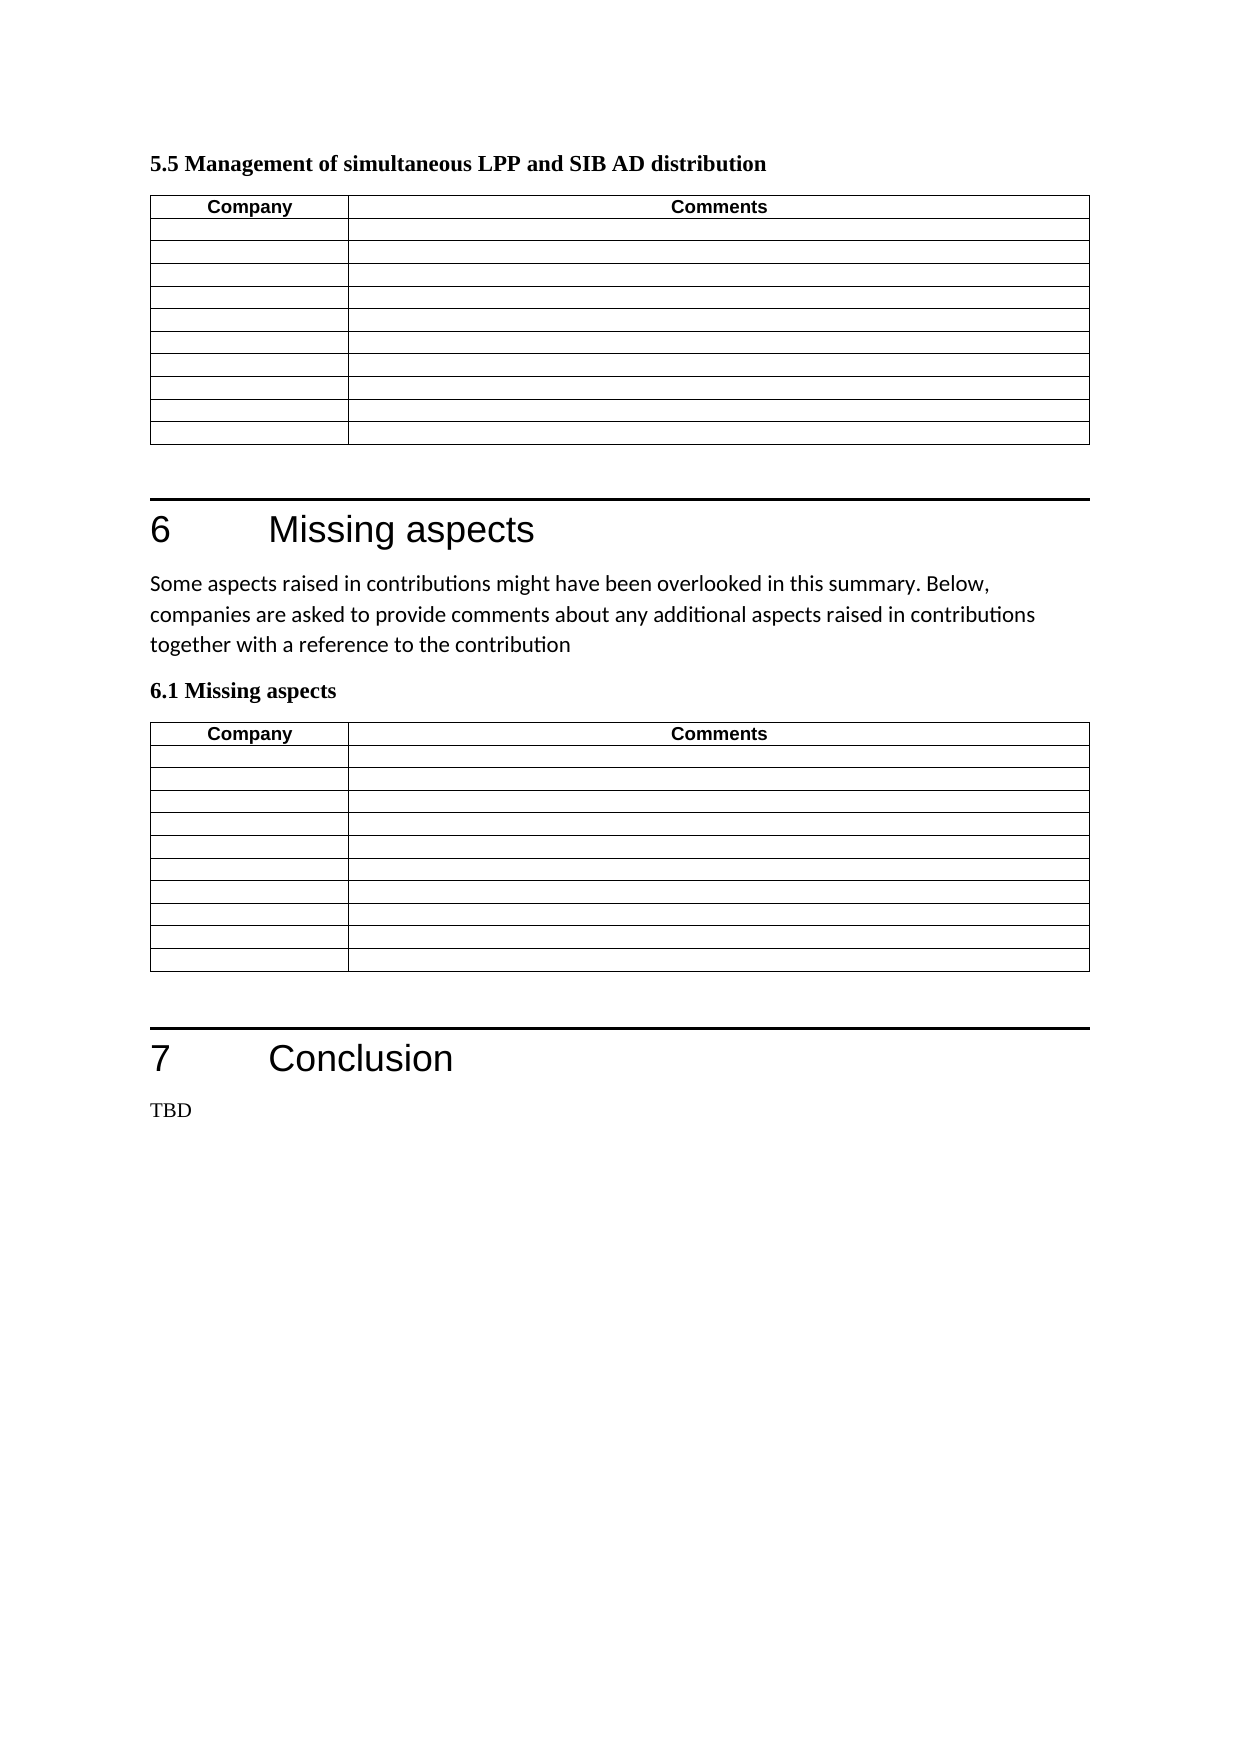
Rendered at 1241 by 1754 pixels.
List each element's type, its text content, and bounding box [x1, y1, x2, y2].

table_cell [349, 746, 1089, 767]
table_cell [151, 813, 348, 835]
table_cell [349, 377, 1089, 398]
table_cell [349, 332, 1089, 353]
text Some aspects raised in contributions might have been overlooked in this summary. Below, companies are asked to provide comments about any additional aspects raised in contributions together with a reference to the contribution [150, 569, 1090, 658]
table_cell [349, 836, 1089, 857]
table_cell [151, 400, 348, 421]
table_cell [151, 219, 348, 240]
table_cell [349, 241, 1089, 263]
table_cell [151, 836, 348, 857]
text 6.1 Missing aspects [150, 677, 1090, 703]
table_cell [151, 949, 348, 971]
table_cell [151, 926, 348, 948]
table_cell [151, 881, 348, 903]
table_cell [151, 377, 348, 398]
table_cell [151, 309, 348, 331]
text 5.5 Management of simultaneous LPP and SIB AD distribution [150, 150, 1090, 176]
table_cell [349, 859, 1089, 880]
table_header Company [151, 196, 348, 218]
table_cell [151, 241, 348, 263]
table_cell [349, 287, 1089, 308]
table_header Comments [349, 196, 1089, 218]
table_cell [151, 859, 348, 880]
table_cell [349, 309, 1089, 331]
table_cell [151, 264, 348, 286]
table_cell [349, 949, 1089, 971]
subtitle 7 Conclusion [150, 1030, 1090, 1079]
table_cell [349, 768, 1089, 790]
table_cell [349, 400, 1089, 421]
text TBD [150, 1098, 1090, 1122]
table_header Company [151, 723, 348, 744]
table_cell [349, 264, 1089, 286]
table_cell [349, 881, 1089, 903]
table_cell [151, 354, 348, 376]
table_cell [151, 768, 348, 790]
table_cell [349, 926, 1089, 948]
table_cell [349, 354, 1089, 376]
table_cell [151, 287, 348, 308]
table_cell [349, 219, 1089, 240]
table_cell [151, 746, 348, 767]
table_cell [349, 422, 1089, 444]
table_header Comments [349, 723, 1089, 744]
table_cell [349, 791, 1089, 812]
table_cell [349, 813, 1089, 835]
table_cell [349, 904, 1089, 925]
table_cell [151, 422, 348, 444]
subtitle 6 Missing aspects [150, 501, 1090, 551]
table_cell [151, 332, 348, 353]
table_cell [151, 904, 348, 925]
table_cell [151, 791, 348, 812]
